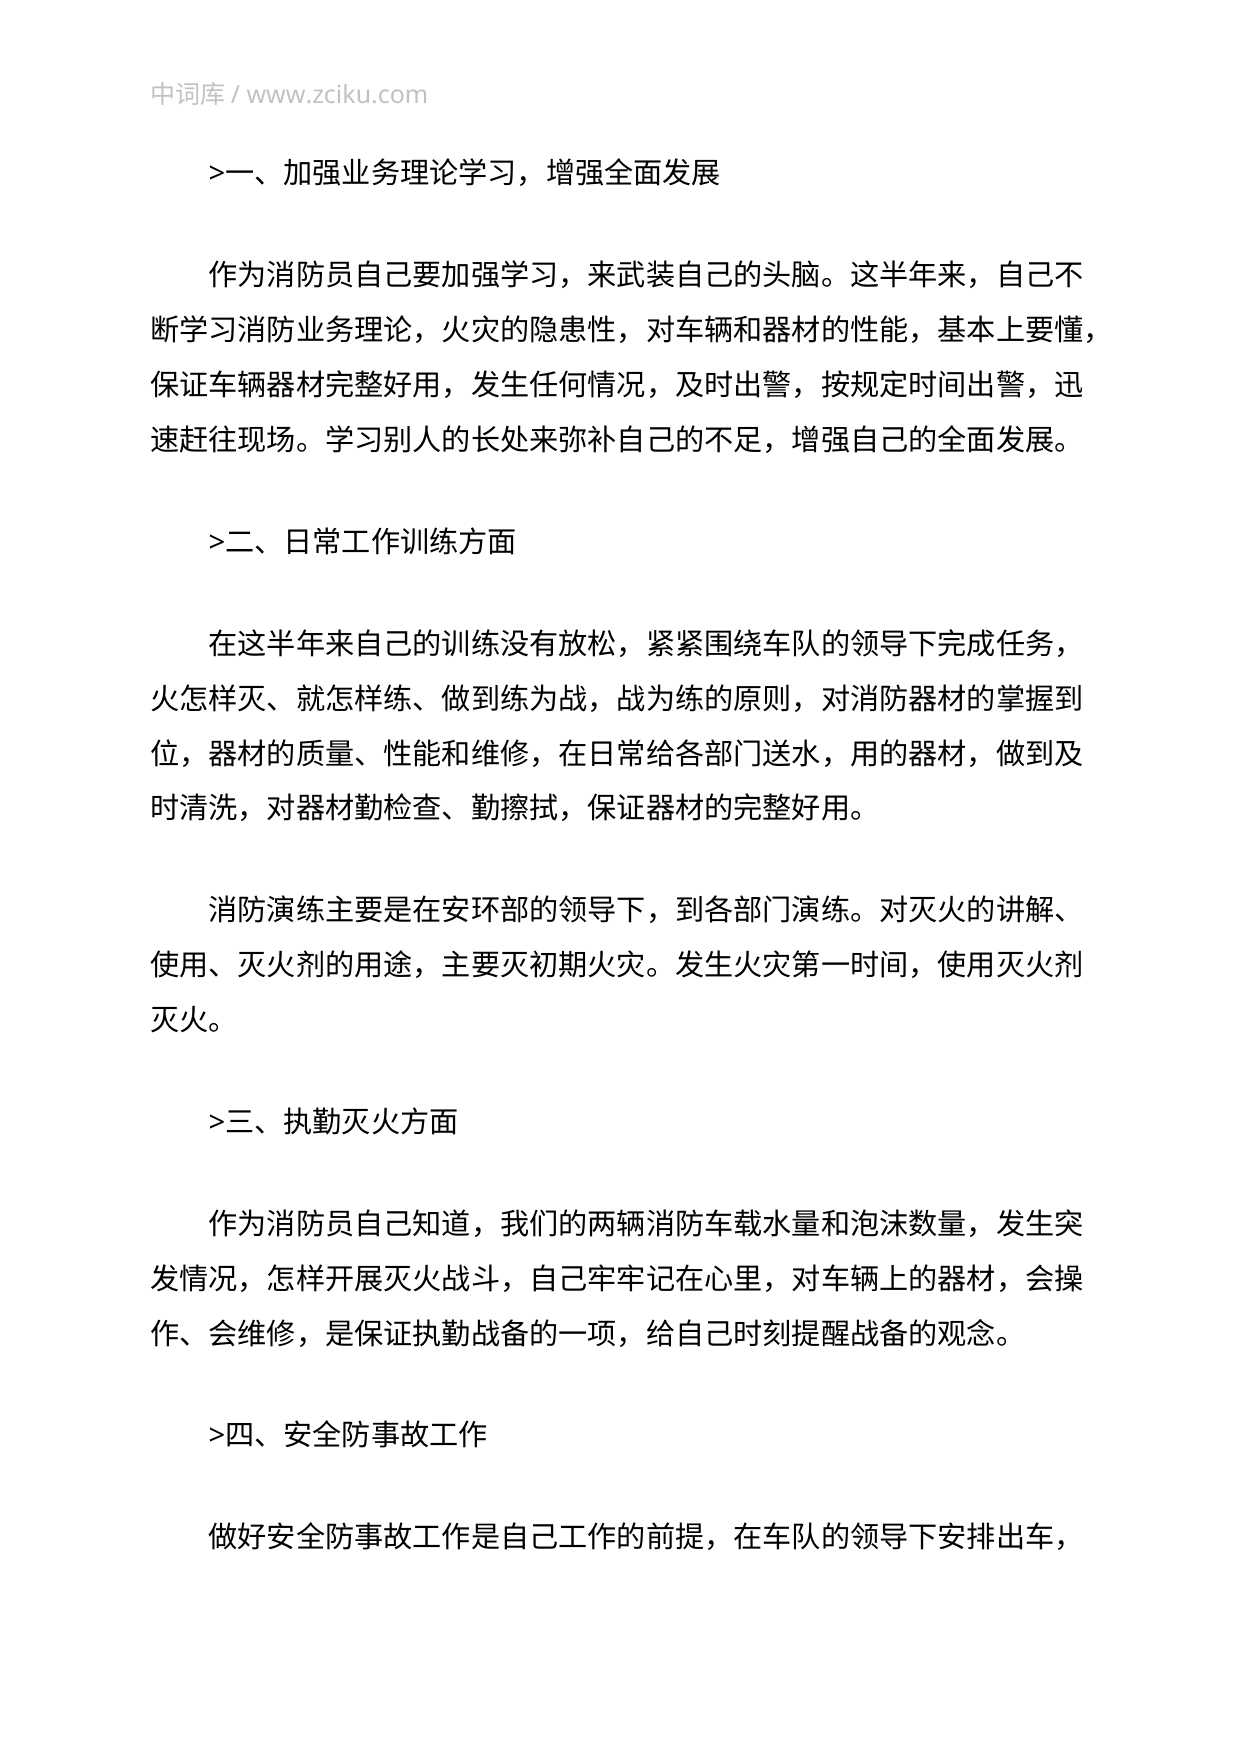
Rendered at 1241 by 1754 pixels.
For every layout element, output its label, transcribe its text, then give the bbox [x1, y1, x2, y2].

text 作为消防员自己要加强学习，来武装自己的头脑。这半年来，自己不断学习消防业务理论，火灾的隐患性，对车辆和器材的性能，基本上要懂，保证车辆器材完整好用，发生任何情况，及时出警，按规定时间出警，迅速赶往现场。学习别人的长处来弥补自己的不足，增强自己的全面发展。 [150, 252, 1090, 459]
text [150, 1514, 1090, 1556]
text >三、执勤灭火方面 [150, 1098, 1090, 1141]
text 在这半年来自己的训练没有放松，紧紧围绕车队的领导下完成任务，火怎样灭、就怎样练、做到练为战，战为练的原则，对消防器材的掌握到位，器材的质量、性能和维修，在日常给各部门送水，用的器材，做到及时清洗，对器材勤检查、勤擦拭，保证器材的完整好用。 [150, 620, 1090, 827]
text 作为消防员自己知道，我们的两辆消防车载水量和泡沫数量，发生突发情况，怎样开展灭火战斗，自己牢牢记在心里，对车辆上的器材，会操作、会维修，是保证执勤战备的一项，给自己时刻提醒战备的观念。 [150, 1200, 1090, 1352]
text >一、加强业务理论学习，增强全面发展 [150, 150, 1090, 192]
text >二、日常工作训练方面 [150, 518, 1090, 561]
text 消防演练主要是在安环部的领导下，到各部门演练。对灭火的讲解、使用、灭火剂的用途，主要灭初期火灾。发生火灾第一时间，使用灭火剂灭火。 [150, 887, 1090, 1039]
text >四、安全防事故工作 [150, 1412, 1090, 1454]
